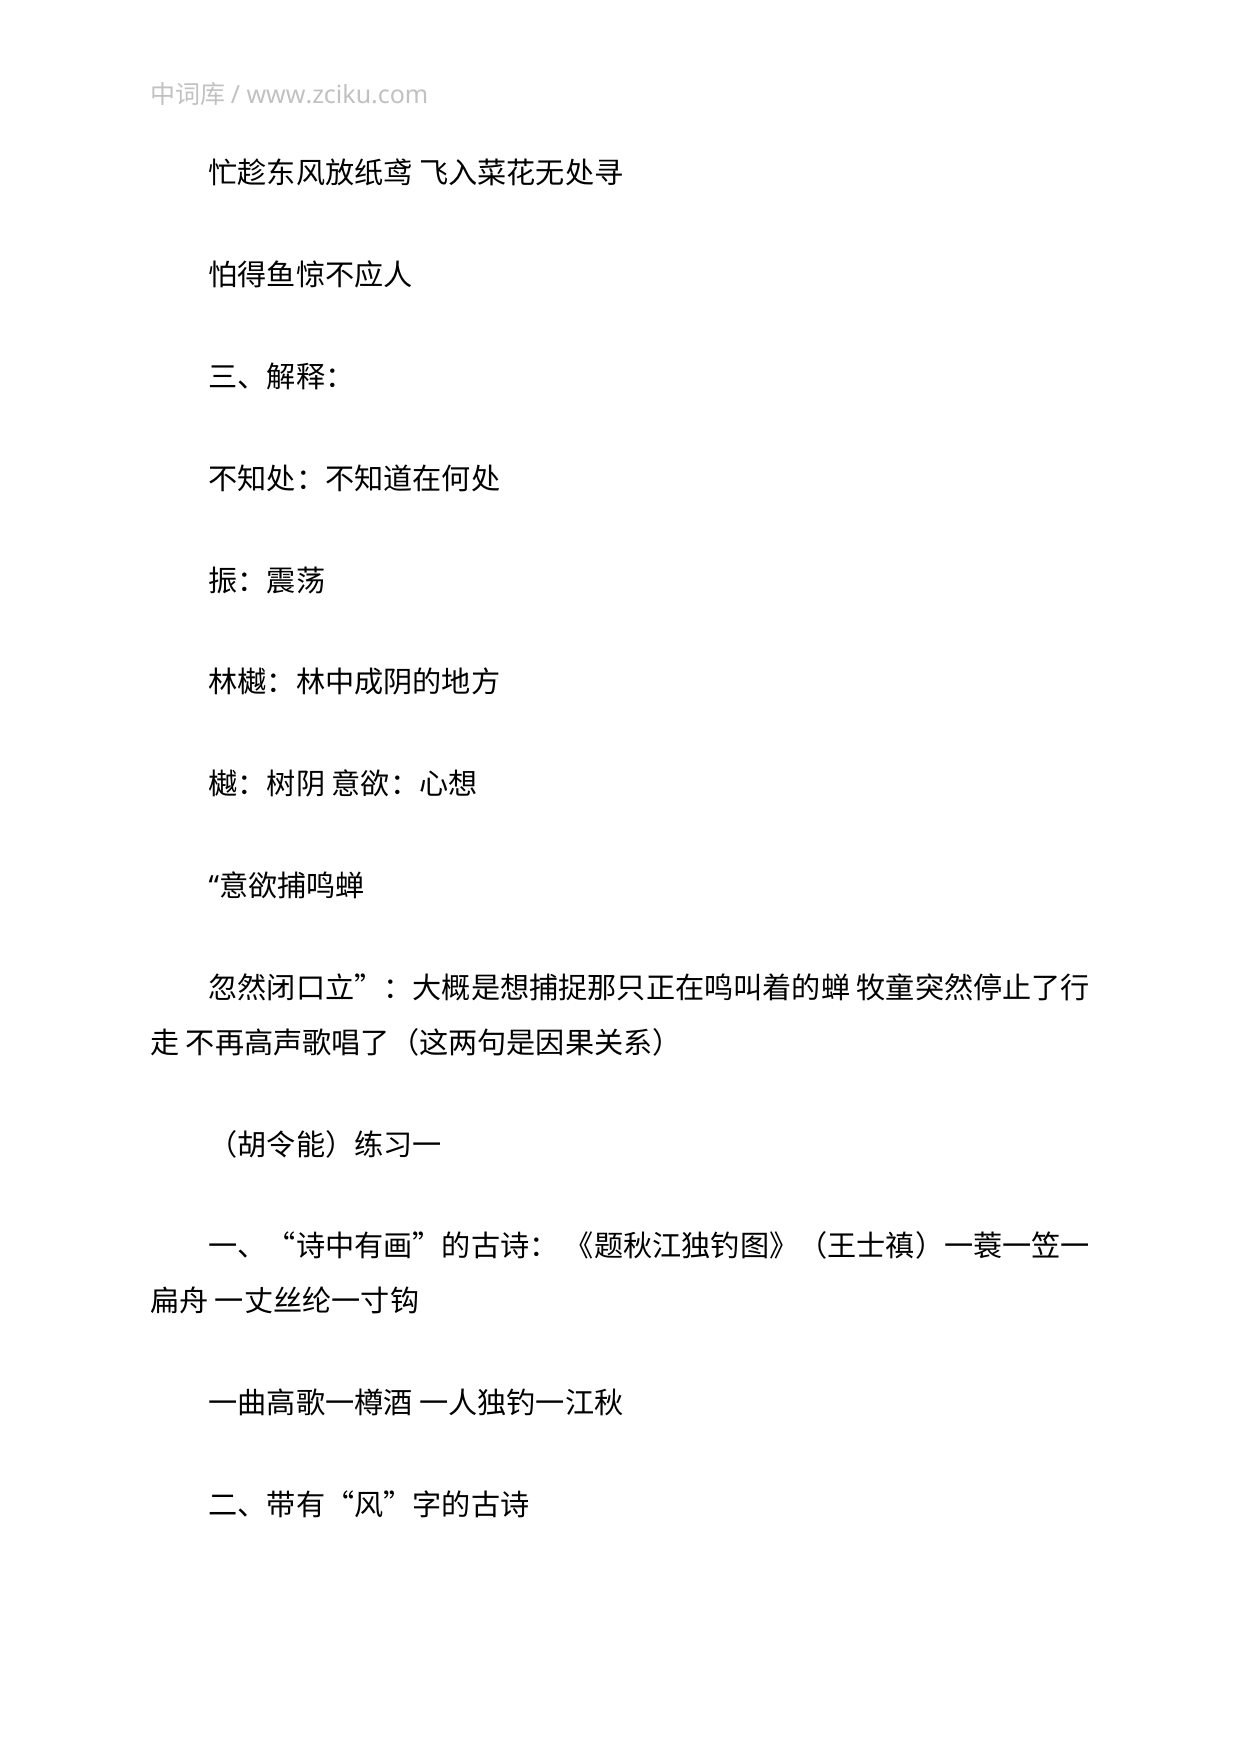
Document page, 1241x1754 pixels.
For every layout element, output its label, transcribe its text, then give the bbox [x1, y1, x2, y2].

text 一、“诗中有画”的古诗： 《题秋江独钓图》（王士禛）一蓑一笠一扁舟 一丈丝纶一寸钩 [150, 1223, 1090, 1320]
text 林樾：林中成阴的地方 [150, 659, 1090, 701]
text （胡令能）练习一 [150, 1121, 1090, 1163]
text 樾：树阴 意欲：心想 [150, 761, 1090, 803]
text 怕得鱼惊不应人 [150, 252, 1090, 294]
text 振：震荡 [150, 557, 1090, 599]
text “意欲捕鸣蝉 [150, 862, 1090, 905]
text 忙趁东风放纸鸢 飞入菜花无处寻 [150, 150, 1090, 192]
text 不知处：不知道在何处 [150, 455, 1090, 498]
text 三、解释： [150, 353, 1090, 396]
text 一曲高歌一樽酒 一人独钓一江秋 [150, 1379, 1090, 1422]
text 二、带有“风”字的古诗 [150, 1481, 1090, 1523]
text 忽然闭口立”：大概是想捕捉那只正在鸣叫着的蝉 牧童突然停止了行走 不再高声歌唱了（这两句是因果关系） [150, 964, 1090, 1062]
